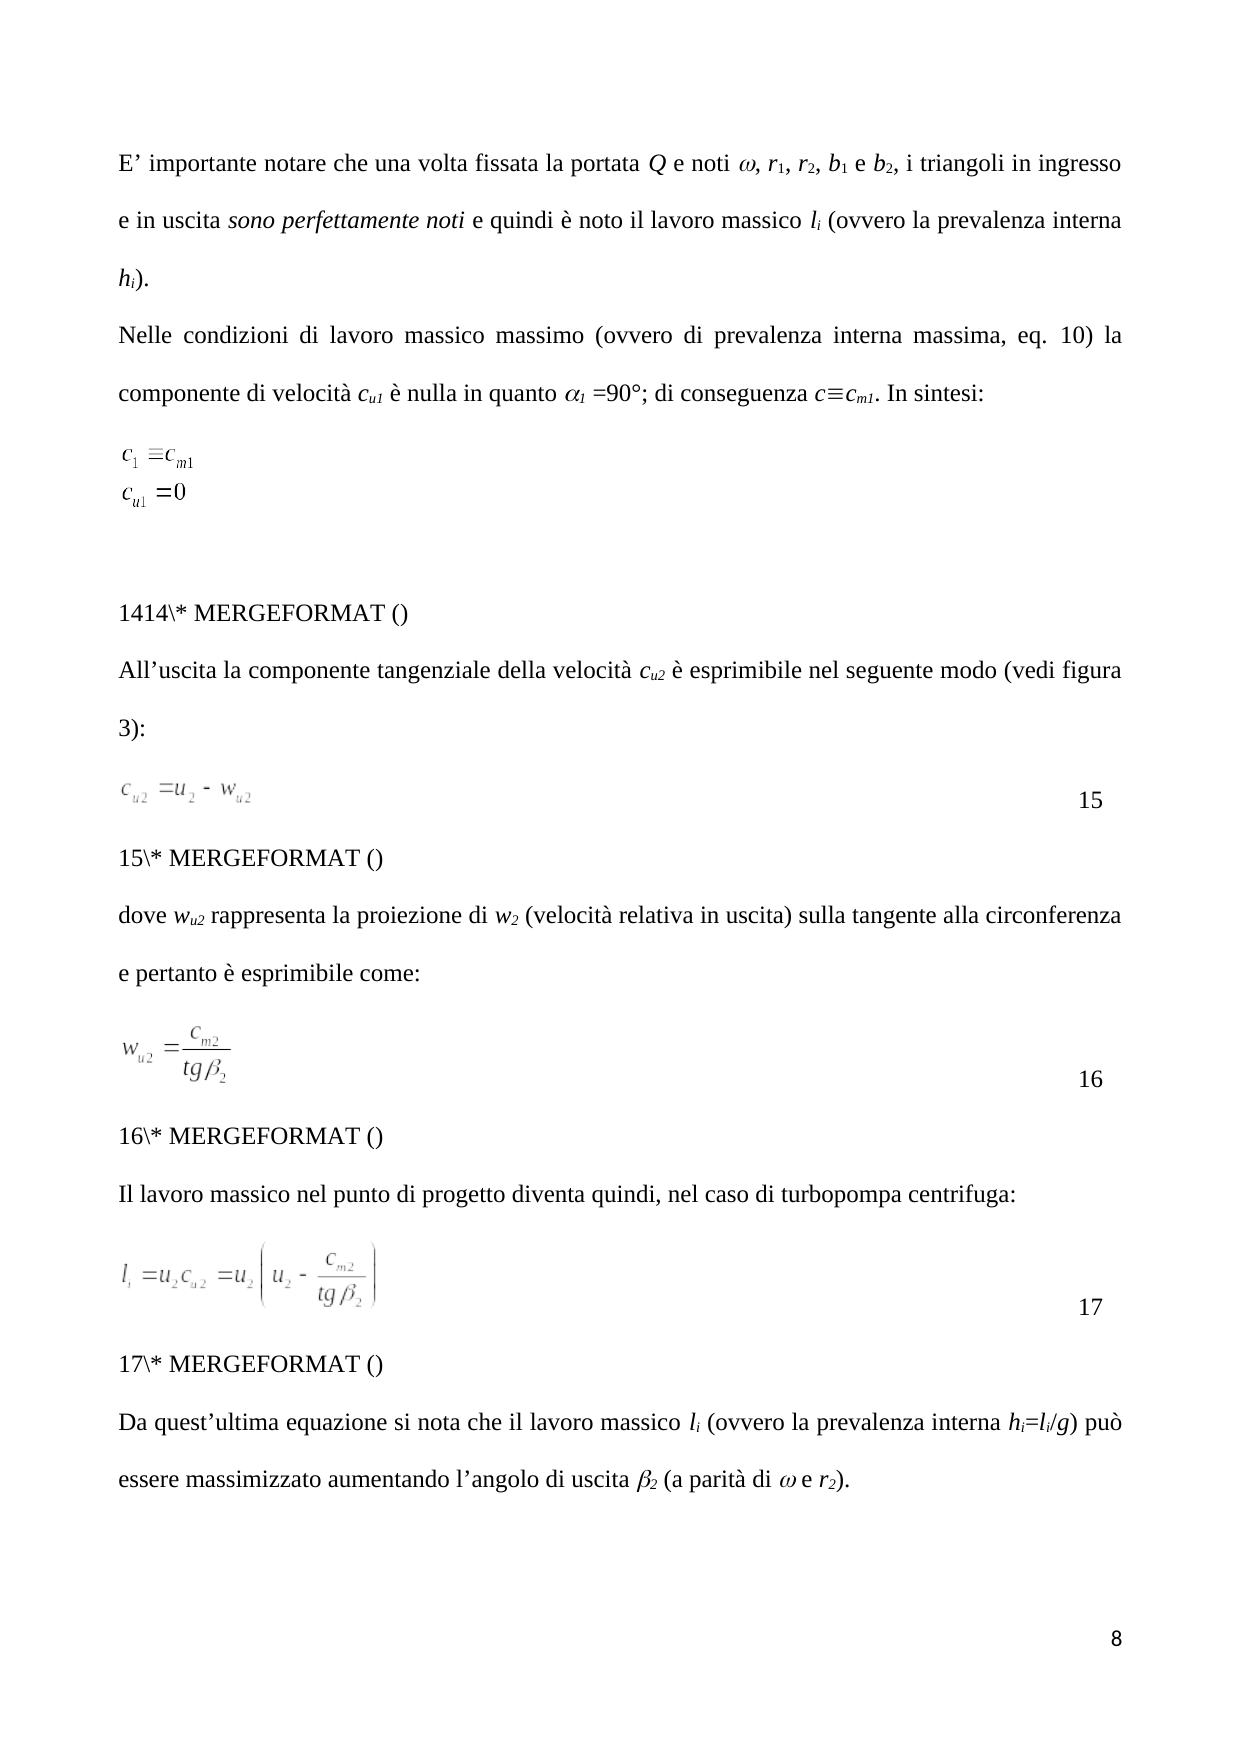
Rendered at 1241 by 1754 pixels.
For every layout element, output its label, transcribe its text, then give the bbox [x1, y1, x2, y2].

text Nelle condizioni di lavoro massico massimo (ovvero di prevalenza interna massima, eq. ) la componente di velocità cu1 è nulla in quanto 1 =90°; di conseguenza ccm1. In sintesi: [118, 320, 1122, 406]
text Il lavoro massico nel punto di progetto diventa quindi, nel caso di turbopompa centrifuga: [118, 1179, 1122, 1208]
text Da quest’ultima equazione si nota che il lavoro massico li (ovvero la prevalenza interna hi=li/g) può essere massimizzato aumentando l’angolo di uscita 2 (a parità di e r2). [118, 1407, 1122, 1493]
text dove wu2 rappresenta la proiezione di w2 (velocità relativa in uscita) sulla tangente alla circonferenza e pertanto è esprimibile come: [118, 900, 1122, 986]
text All’uscita la componente tangenziale della velocità cu2 è esprimibile nel seguente modo (vedi figura 3): [118, 655, 1122, 741]
text E’ importante notare che una volta fissata la portata Q e noti , r1, r2, b1 e b2, i triangoli in ingresso e in uscita sono perfettamente noti e quindi è noto il lavoro massico li (ovvero la prevalenza interna hi). [118, 148, 1122, 291]
